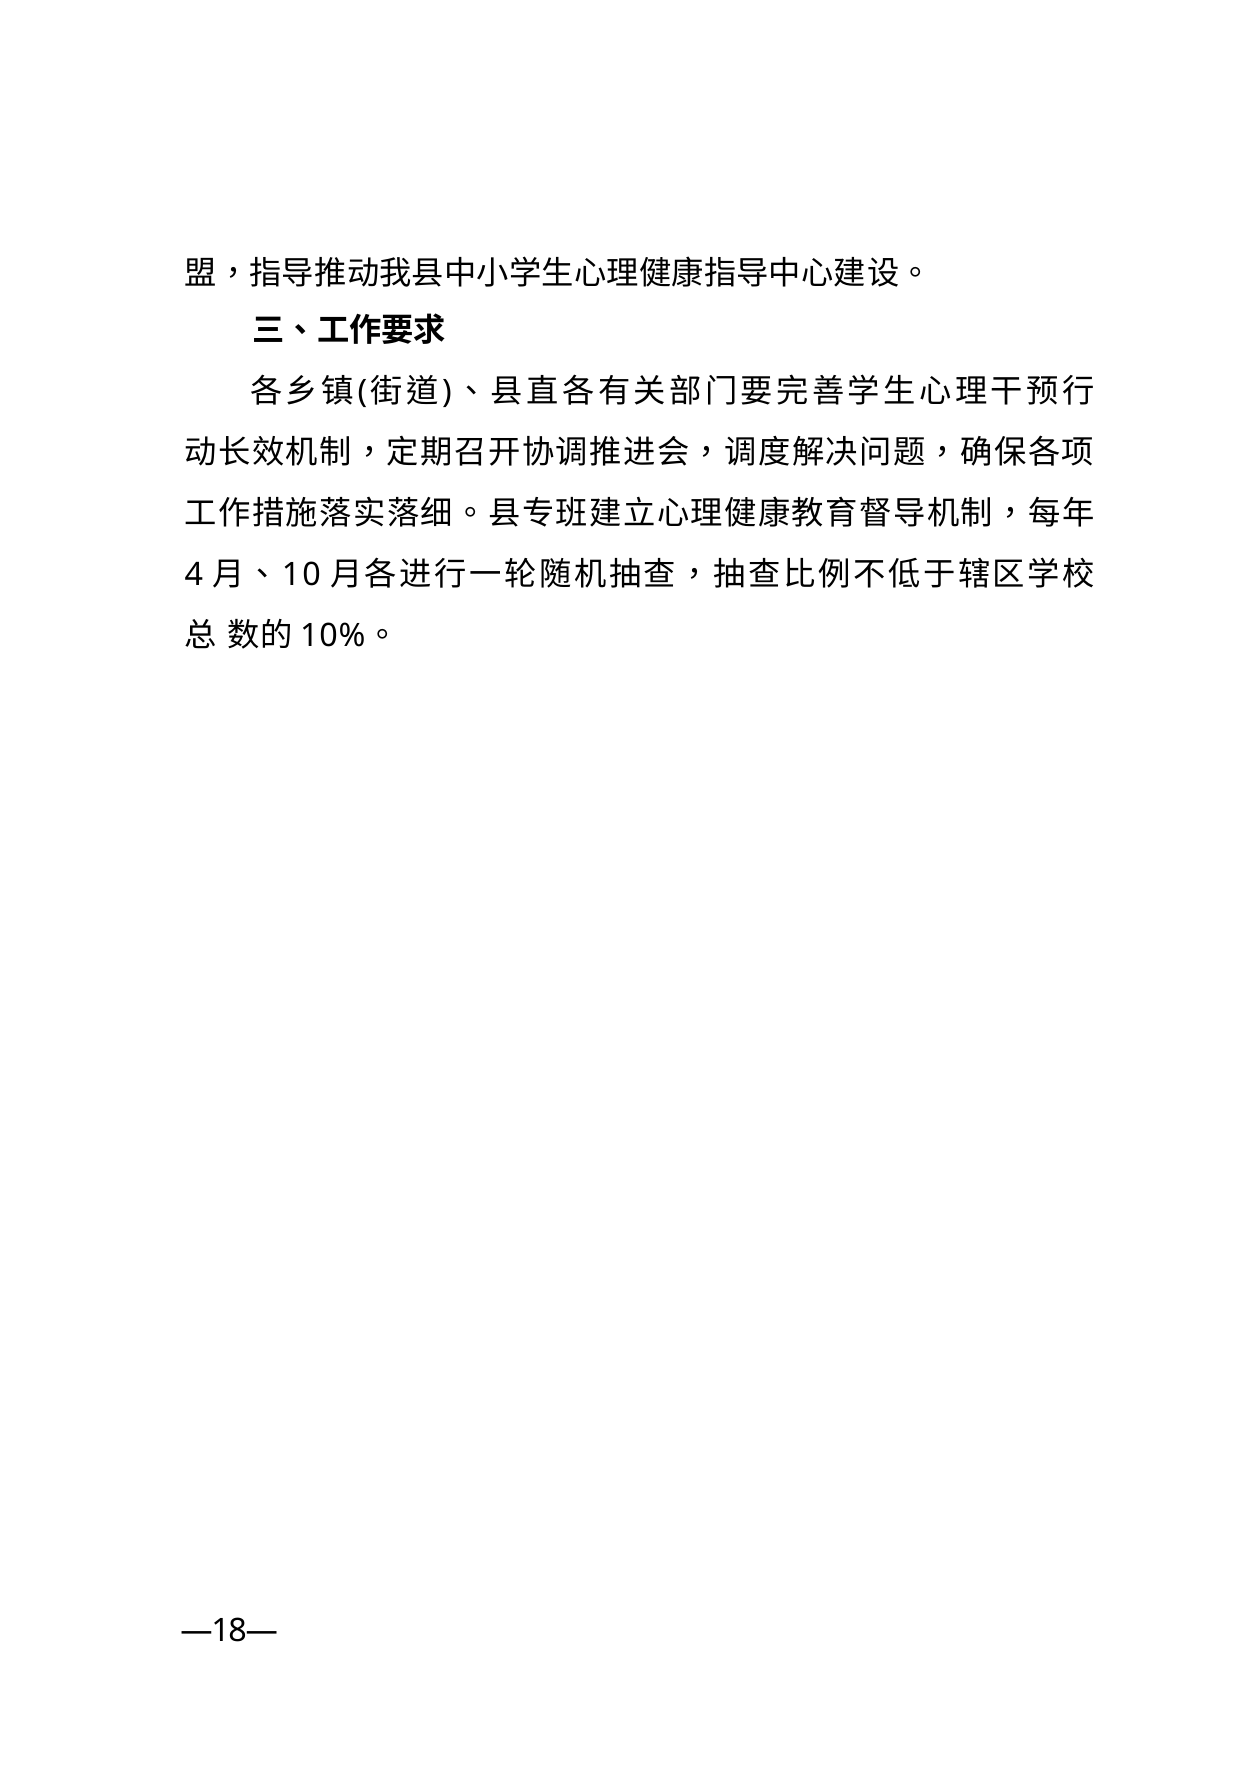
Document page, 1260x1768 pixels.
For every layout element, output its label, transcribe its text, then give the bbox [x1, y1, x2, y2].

text 盟，指导推动我县中小学生心理健康指导中心建设。 [184, 252, 1096, 292]
text 三、工作要求 [252, 309, 1096, 349]
text 各乡镇(街道)、县直各有关部门要完善学生心理干预行 动长效机制，定期召开协调推进会，调度解决问题，确保各项 工作措施落实落细。县专班建立心理健康教育督导机制，每年 4月、10月各进行一轮随机抽查，抽查比例不低于辖区学校总 数的10%。 [184, 368, 1096, 656]
